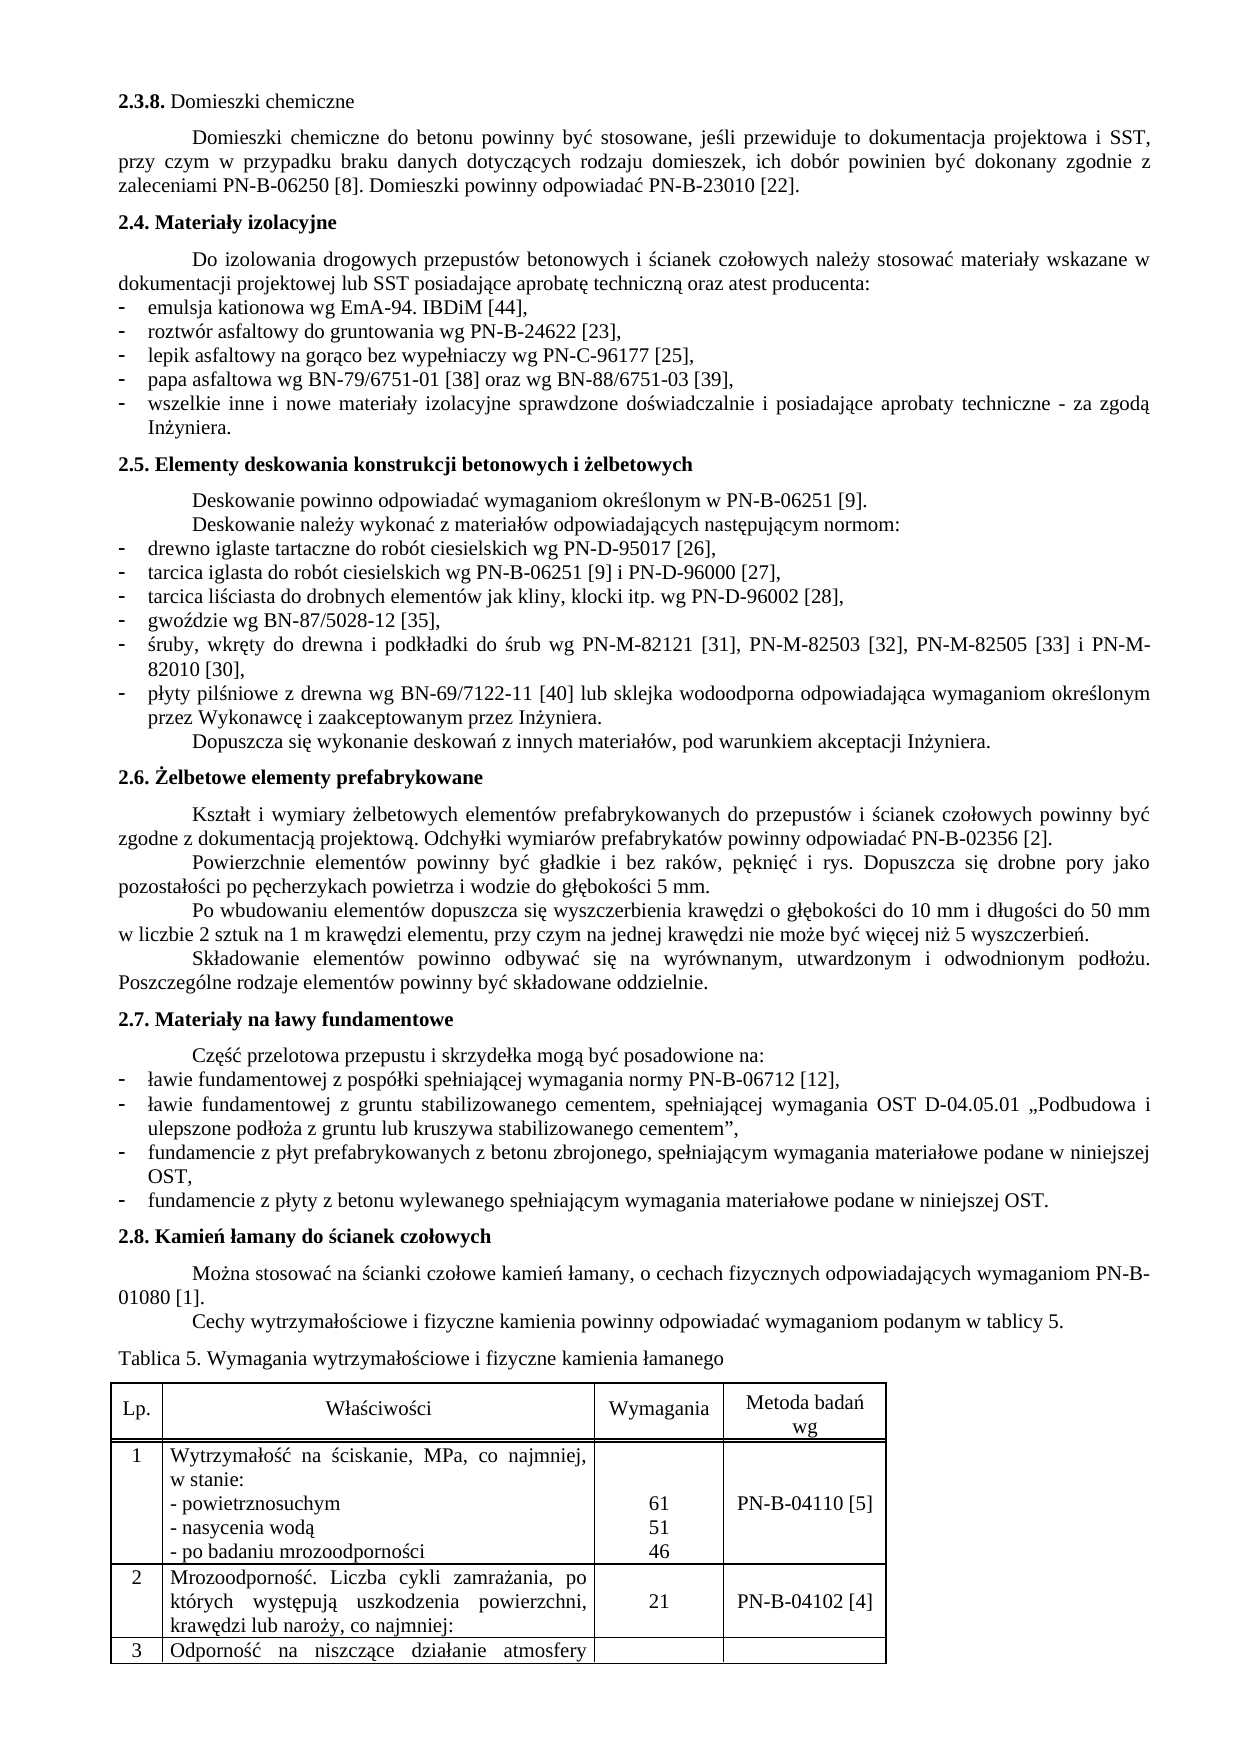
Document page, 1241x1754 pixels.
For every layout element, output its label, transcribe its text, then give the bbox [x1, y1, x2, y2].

list śruby, wkręty do drewna i podkładki do śrub wg PN-M-82121 [31], PN-M-82503 [32], PN-M-82505 [33] i PN-M-82010 [30], [118, 632, 1152, 681]
list gwoździe wg BN-87/5028-12 [35], [118, 608, 1152, 632]
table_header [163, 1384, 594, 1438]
text 2.4. Materiały izolacyjne [118, 210, 1152, 234]
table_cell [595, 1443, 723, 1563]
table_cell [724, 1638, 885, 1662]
text 2.5. Elementy deskowania konstrukcji betonowych i żelbetowych [118, 451, 1152, 476]
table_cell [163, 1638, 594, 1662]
text 2.6. Żelbetowe elementy prefabrykowane [118, 765, 1152, 789]
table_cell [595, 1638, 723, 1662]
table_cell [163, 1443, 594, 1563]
text Dopuszcza się wykonanie deskowań z innych materiałów, pod warunkiem akceptacji Inżyniera. [118, 729, 1152, 753]
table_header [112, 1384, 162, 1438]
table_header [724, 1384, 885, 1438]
list fundamencie z płyt prefabrykowanych z betonu zbrojonego, spełniającym wymagania materiałowe podane w niniejszej OST, [118, 1139, 1152, 1188]
list drewno iglaste tartaczne do robót ciesielskich wg PN-D-95017 [26], [118, 536, 1152, 560]
text Po wbudowaniu elementów dopuszcza się wyszczerbienia krawędzi o głębokości do 10 mm i długości do 50 mm w liczbie 2 sztuk na 1 m krawędzi elementu, przy czym na jednej krawędzi nie może być więcej niż 5 wyszczerbień. [118, 898, 1152, 946]
list fundamencie z płyty z betonu wylewanego spełniającym wymagania materiałowe podane w niniejszej OST. [118, 1188, 1152, 1212]
list roztwór asfaltowy do gruntowania wg PN-B-24622 [23], [118, 319, 1152, 343]
text Cechy wytrzymałościowe i fizyczne kamienia powinny odpowiadać wymaganiom podanym w tablicy 5. [118, 1309, 1152, 1333]
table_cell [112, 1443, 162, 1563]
list lepik asfaltowy na gorąco bez wypełniaczy wg PN-C-96177 [25], [118, 343, 1152, 367]
list emulsja kationowa wg EmA-94. IBDiM [44], [118, 294, 1152, 319]
list ławie fundamentowej z pospółki spełniającej wymagania normy PN-B-06712 [12], [118, 1067, 1152, 1091]
text Do izolowania drogowych przepustów betonowych i ścianek czołowych należy stosować materiały wskazane w dokumentacji projektowej lub SST posiadające aprobatę techniczną oraz atest producenta: [118, 246, 1152, 294]
list ławie fundamentowej z gruntu stabilizowanego cementem, spełniającej wymagania OST D-04.05.01 „Podbudowa i ulepszone podłoża z gruntu lub kruszywa stabilizowanego cementem”, [118, 1091, 1152, 1139]
text Powierzchnie elementów powinny być gładkie i bez raków, pęknięć i rys. Dopuszcza się drobne pory jako pozostałości po pęcherzykach powietrza i wodzie do głębokości 5 mm. [118, 850, 1152, 898]
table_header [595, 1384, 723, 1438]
text Domieszki chemiczne do betonu powinny być stosowane, jeśli przewiduje to dokumentacja projektowa i SST, przy czym w przypadku braku danych dotyczących rodzaju domieszek, ich dobór powinien być dokonany zgodnie z zaleceniami PN-B-06250 [8]. Domieszki powinny odpowiadać PN-B-23010 [22]. [118, 125, 1152, 197]
text Tablica 5. Wymagania wytrzymałościowe i fizyczne kamienia łamanego [118, 1346, 1152, 1369]
text Część przelotowa przepustu i skrzydełka mogą być posadowione na: [118, 1043, 1152, 1067]
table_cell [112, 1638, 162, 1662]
list płyty pilśniowe z drewna wg BN-69/7122-11 [40] lub sklejka wodoodporna odpowiadająca wymaganiom określonym przez Wykonawcę i zaakceptowanym przez Inżyniera. [118, 681, 1152, 729]
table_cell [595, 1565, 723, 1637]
list tarcica iglasta do robót ciesielskich wg PN-B-06251 [9] i PN-D-96000 [27], [118, 560, 1152, 584]
text 2.8. Kamień łamany do ścianek czołowych [118, 1224, 1152, 1248]
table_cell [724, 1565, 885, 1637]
text 2.3.8. Domieszki chemiczne [118, 89, 1152, 113]
text Kształt i wymiary żelbetowych elementów prefabrykowanych do przepustów i ścianek czołowych powinny być zgodne z dokumentacją projektową. Odchyłki wymiarów prefabrykatów powinny odpowiadać PN-B-02356 [2]. [118, 802, 1152, 850]
list tarcica liściasta do drobnych elementów jak kliny, klocki itp. wg PN-D-96002 [28], [118, 584, 1152, 608]
text 2.7. Materiały na ławy fundamentowe [118, 1007, 1152, 1031]
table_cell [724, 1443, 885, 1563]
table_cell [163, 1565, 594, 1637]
text Deskowanie powinno odpowiadać wymaganiom określonym w PN-B-06251 [9]. [118, 488, 1152, 512]
list wszelkie inne i nowe materiały izolacyjne sprawdzone doświadczalnie i posiadające aprobaty techniczne - za zgodą Inżyniera. [118, 391, 1152, 439]
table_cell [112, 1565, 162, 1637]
text Można stosować na ścianki czołowe kamień łamany, o cechach fizycznych odpowiadających wymaganiom PN-B-01080 [1]. [118, 1261, 1152, 1309]
text Deskowanie należy wykonać z materiałów odpowiadających następującym normom: [118, 512, 1152, 536]
text Składowanie elementów powinno odbywać się na wyrównanym, utwardzonym i odwodnionym podłożu. Poszczególne rodzaje elementów powinny być składowane oddzielnie. [118, 946, 1152, 994]
list papa asfaltowa wg BN-79/6751-01 [38] oraz wg BN-88/6751-03 [39], [118, 367, 1152, 391]
